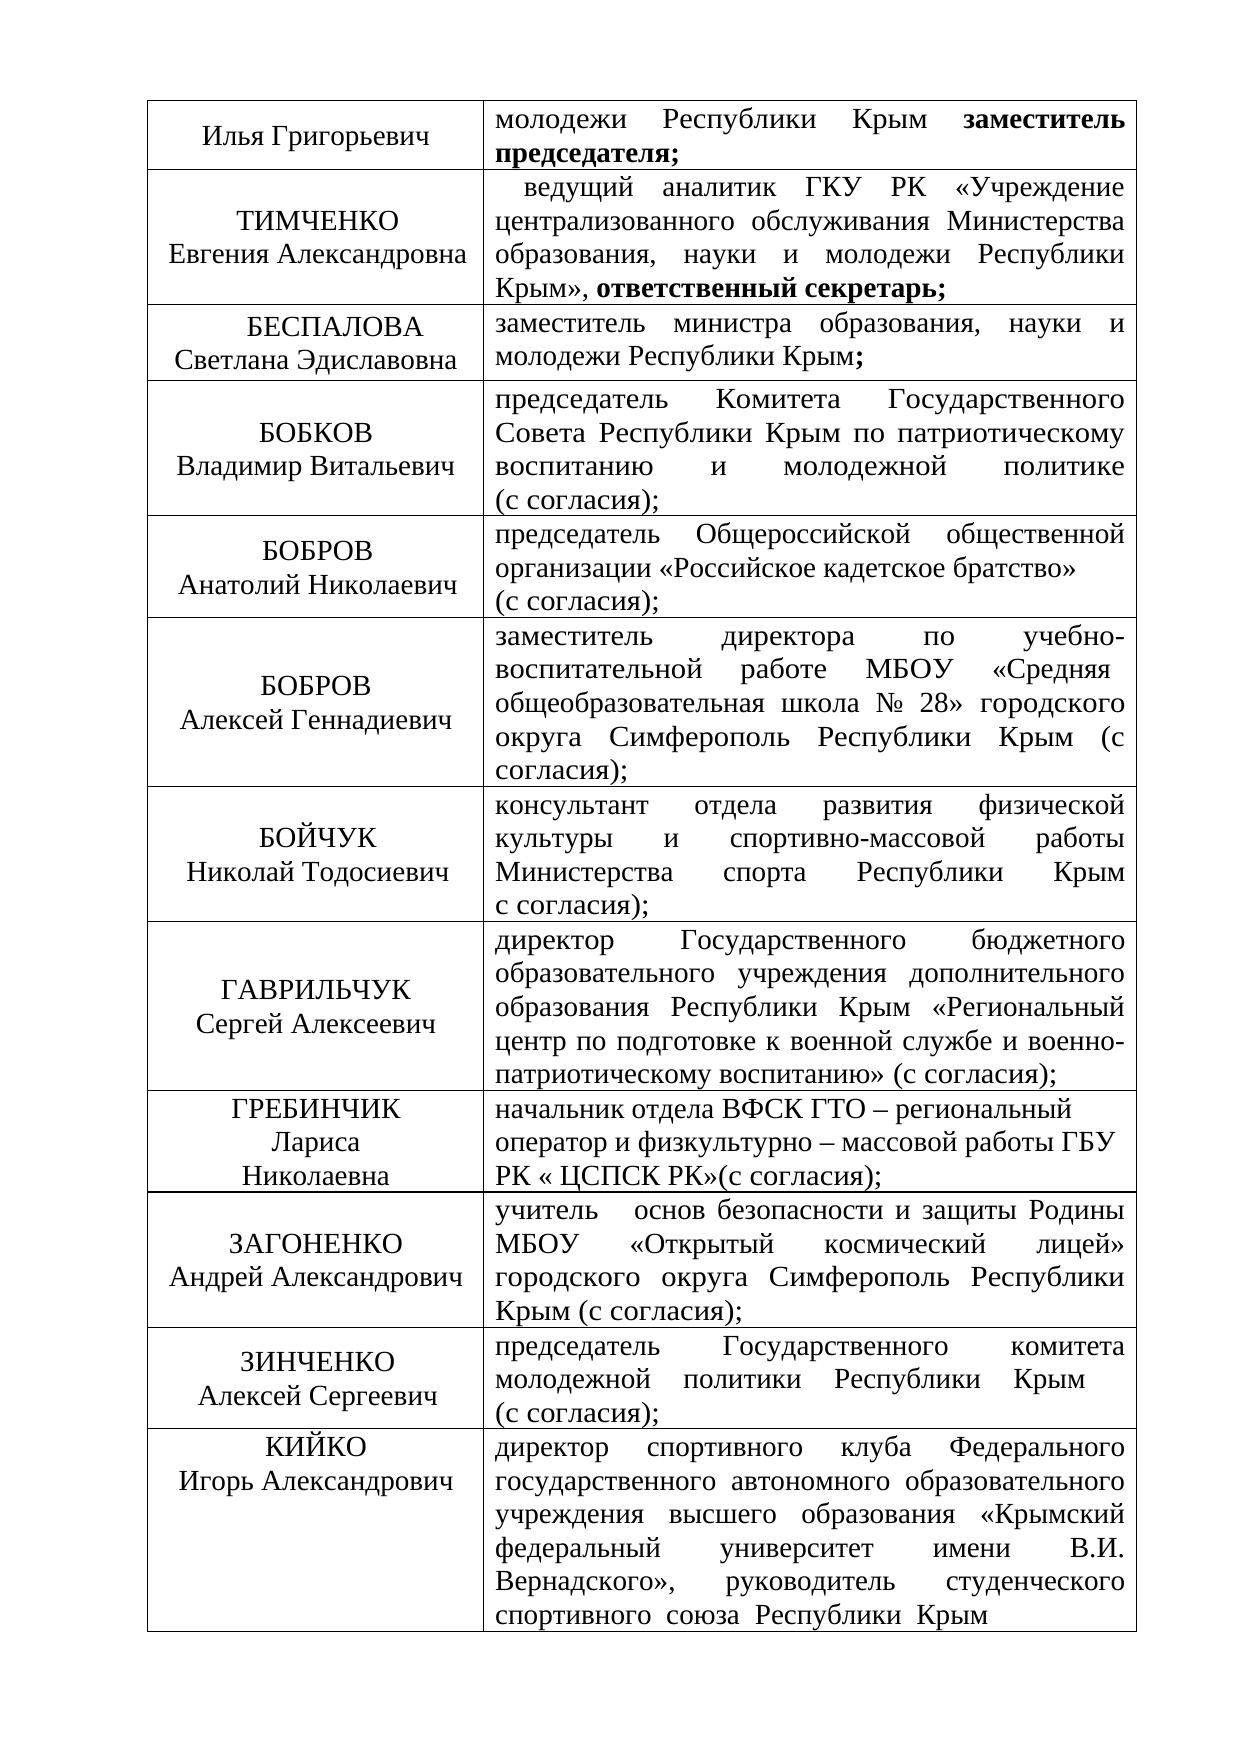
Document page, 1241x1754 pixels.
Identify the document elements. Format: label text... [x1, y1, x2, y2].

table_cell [484, 101, 1136, 168]
table_cell ЗАГОНЕНКО Андрей Александрович [148, 1193, 483, 1327]
table_cell ГРЕБИНЧИК Лариса Николаевна [148, 1091, 483, 1191]
table_cell БОЙЧУК Николай Тодосиевич [148, 787, 483, 921]
table_cell председатель Комитета Государственного Совета Республики Крым по патриотическому воспитанию и молодежной политике (с согласия); [484, 381, 1136, 515]
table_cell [484, 1429, 1136, 1631]
table_cell председатель Государственного комитета молодежной политики Республики Крым (с согласия); [484, 1328, 1136, 1428]
table_cell ГАВРИЛЬЧУК Сергей Алексеевич [148, 922, 483, 1090]
table_cell БОБРОВ Анатолий Николаевич [148, 516, 483, 617]
table_cell начальник отдела ВФСК ГТО – региональный оператор и физкультурно – массовой работы ГБУ РК « ЦСПСК РК»(с согласия); [484, 1091, 1136, 1191]
table_cell ЗИНЧЕНКО Алексей Сергеевич [148, 1328, 483, 1428]
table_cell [148, 101, 483, 168]
table_cell консультант отдела развития физической культуры и спортивно-массовой работы Министерства спорта Республики Крым с согласия); [484, 787, 1136, 921]
table_cell БЕСПАЛОВА Светлана Эдиславовна [148, 305, 483, 380]
table_cell БОБКОВ Владимир Витальевич [148, 381, 483, 515]
table_cell директор Государственного бюджетного образовательного учреждения дополнительного образования Республики Крым «Региональный центр по подготовке к военной службе и военно-патриотическому воспитанию» (с согласия); [484, 922, 1136, 1090]
table_cell председатель Общероссийской общественной организации «Российское кадетское братство» (с согласия); [484, 516, 1136, 617]
table_cell ведущий аналитик ГКУ РК «Учреждение централизованного обслуживания Министерства образования, науки и молодежи Республики Крым», ответственный секретарь; [484, 170, 1136, 304]
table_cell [148, 1429, 483, 1631]
table_cell ТИМЧЕНКО Евгения Александровна [148, 170, 483, 304]
table_cell заместитель министра образования, науки и молодежи Республики Крым; [484, 305, 1136, 380]
table_cell учитель основ безопасности и защиты Родины МБОУ «Открытый космический лицей» городского округа Симферополь Республики Крым (с согласия); [484, 1193, 1136, 1327]
table_cell БОБРОВ Алексей Геннадиевич [148, 618, 483, 786]
table_cell заместитель директора по учебно-воспитательной работе МБОУ «Средняя общеобразовательная школа № 28» городского округа Симферополь Республики Крым (с согласия); [484, 618, 1136, 786]
